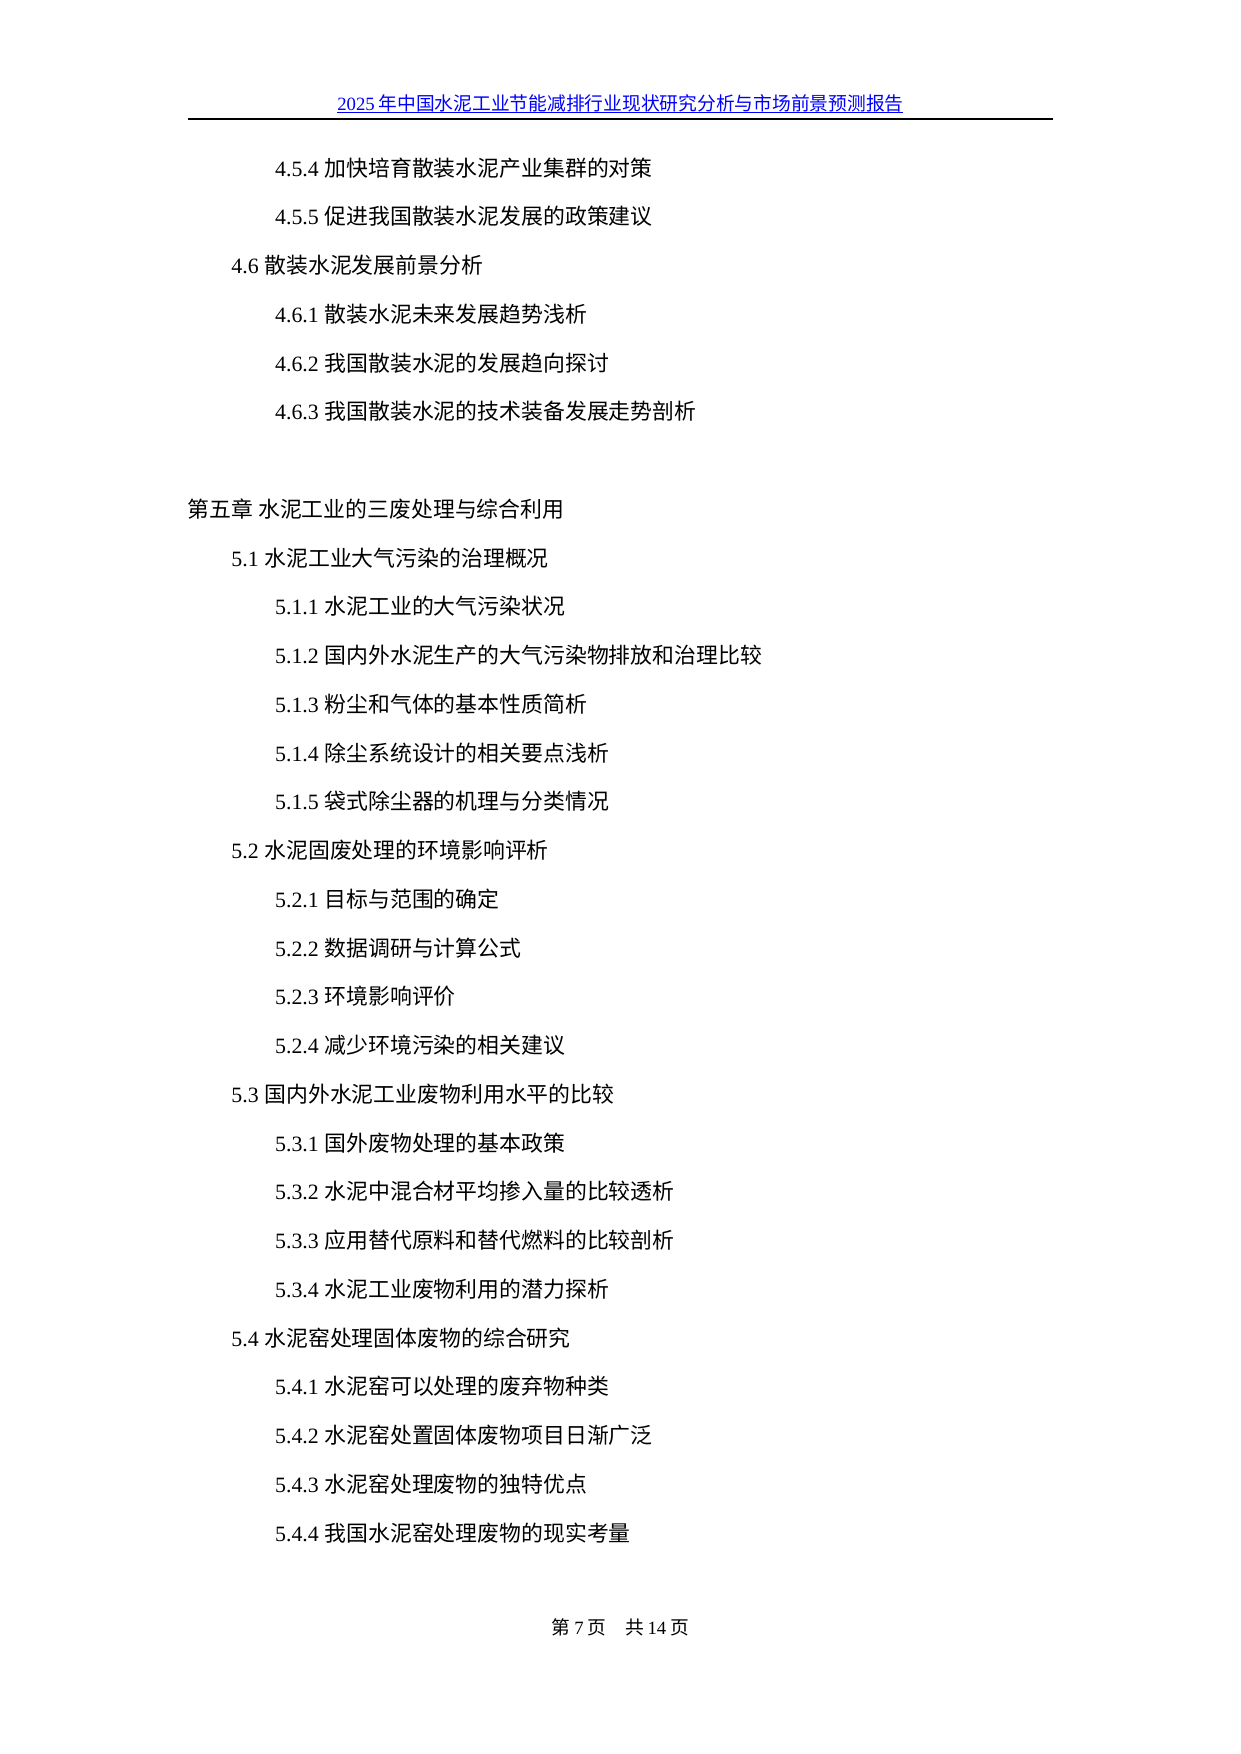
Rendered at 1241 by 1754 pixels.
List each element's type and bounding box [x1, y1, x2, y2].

text [187, 150, 1053, 1548]
